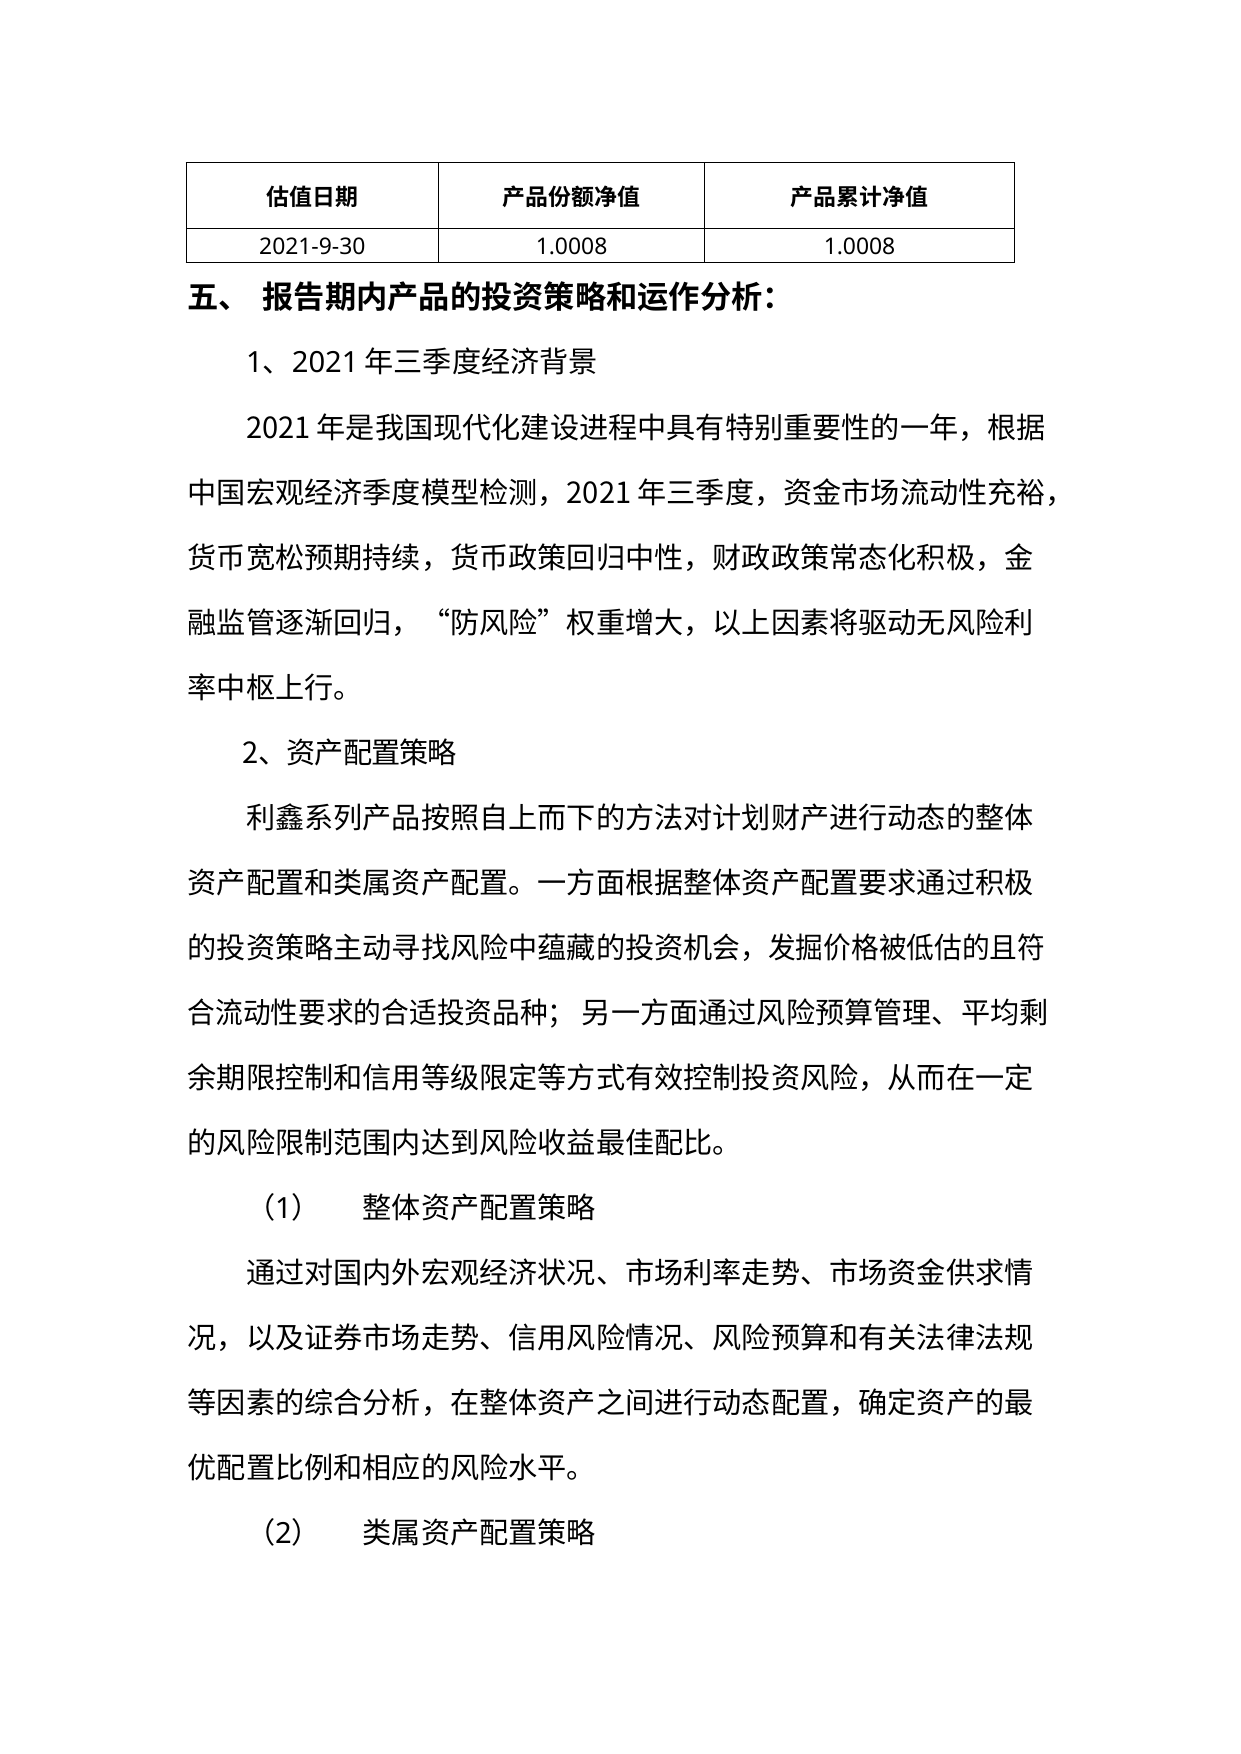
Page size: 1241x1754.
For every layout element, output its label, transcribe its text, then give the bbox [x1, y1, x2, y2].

table_cell 2021-9-30 [187, 229, 438, 262]
list 报告期内产品的投资策略和运作分析： [187, 263, 1053, 328]
table_header 估值日期 [187, 163, 438, 228]
text 2021年是我国现代化建设进程中具有特别重要性的一年，根据中国宏观经济季度模型检测，2021年三季度，资金市场流动性充裕，货币宽松预期持续，货币政策回归中性，财政政策常态化积极，金融监管逐渐回归，“防风险”权重增大，以上因素将驱动无风险利率中枢上行。 [187, 393, 1053, 718]
text 1、2021年三季度经济背景 [187, 328, 1053, 393]
text 2、资产配置策略 [187, 718, 1053, 783]
table_cell 1.0008 [439, 229, 704, 262]
table_cell 1.0008 [705, 229, 1014, 262]
table_header 产品份额净值 [439, 163, 704, 228]
list 类属资产配置策略 [246, 1498, 1053, 1563]
text 通过对国内外宏观经济状况、市场利率走势、市场资金供求情况，以及证券市场走势、信用风险情况、风险预算和有关法律法规等因素的综合分析，在整体资产之间进行动态配置，确定资产的最优配置比例和相应的风险水平。 [187, 1238, 1053, 1498]
text 利鑫系列产品按照自上而下的方法对计划财产进行动态的整体资产配置和类属资产配置。一方面根据整体资产配置要求通过积极的投资策略主动寻找风险中蕴藏的投资机会，发掘价格被低估的且符合流动性要求的合适投资品种； 另一方面通过风险预算管理、平均剩余期限控制和信用等级限定等方式有效控制投资风险，从而在一定的风险限制范围内达到风险收益最佳配比。 [187, 783, 1053, 1173]
table_header 产品累计净值 [705, 163, 1014, 228]
list 整体资产配置策略 [246, 1173, 1053, 1238]
